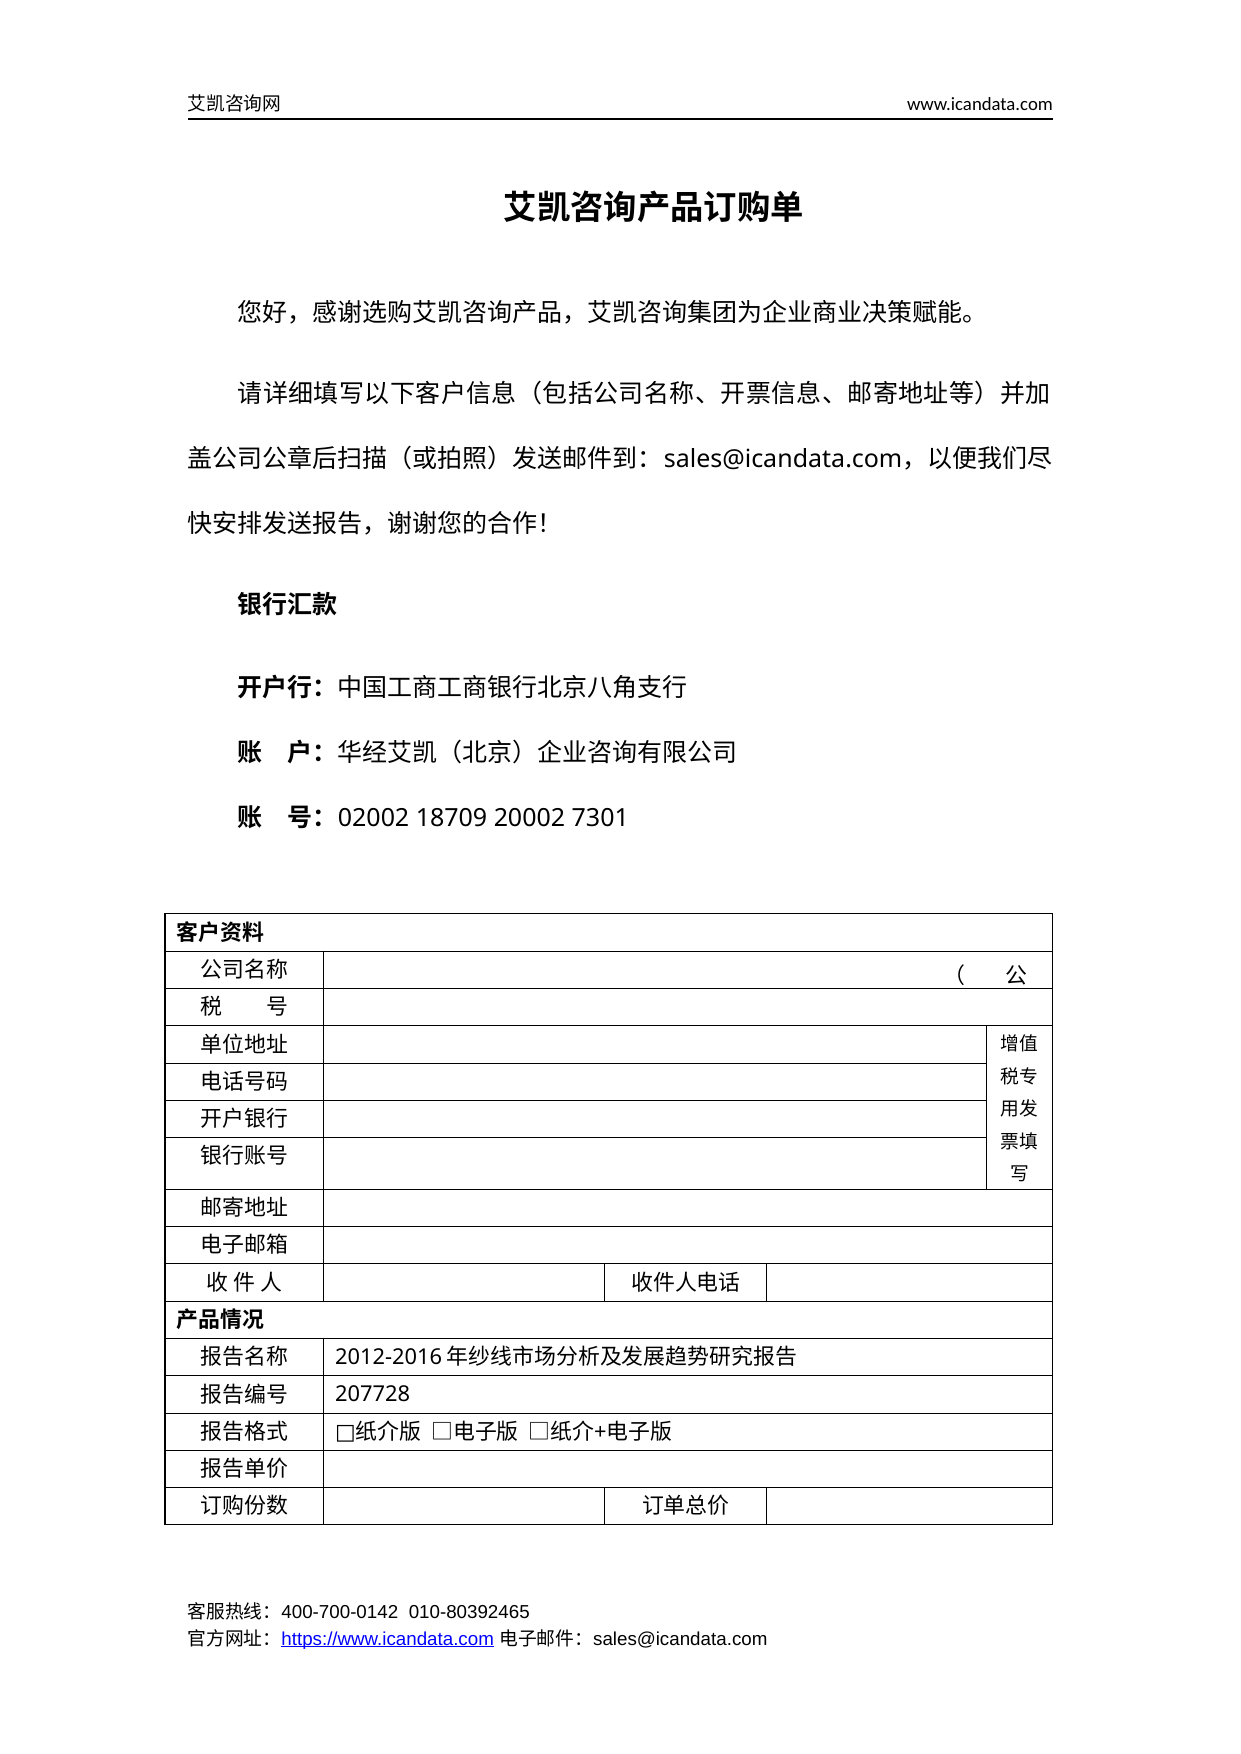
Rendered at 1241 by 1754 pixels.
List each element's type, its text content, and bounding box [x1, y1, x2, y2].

table_cell □纸介版 □电子版 □纸介+电子版 [324, 1414, 1052, 1450]
table_cell 订单总价 [605, 1488, 766, 1524]
table_cell 开户银行 [166, 1101, 323, 1137]
table_cell 电子邮箱 [166, 1227, 323, 1263]
table_cell 单位地址 [166, 1026, 323, 1062]
table_cell 2012-2016年纱线市场分析及发展趋势研究报告 [324, 1339, 1052, 1375]
text 您好，感谢选购艾凯咨询产品，艾凯咨询集团为企业商业决策赋能。 [187, 278, 1053, 343]
text 银行汇款 [187, 570, 1053, 635]
table_cell 报告名称 [166, 1339, 323, 1375]
table_cell 订购份数 [166, 1488, 323, 1524]
table_cell 收 件 人 [166, 1264, 323, 1301]
table_cell [324, 952, 1052, 988]
text 账 号：02002 18709 20002 7301 [187, 783, 1053, 848]
table_cell 产品情况 [166, 1302, 1052, 1338]
table_cell 税 号 [166, 989, 323, 1025]
table_cell 公司名称 [166, 952, 323, 988]
table_cell 报告格式 [166, 1414, 323, 1450]
table_cell 电话号码 [166, 1064, 323, 1100]
table_cell 207728 [324, 1376, 1052, 1412]
table_cell 增值税专用发票填写 [987, 1026, 1052, 1189]
table_cell [324, 1138, 986, 1189]
table_cell 收件人电话 [605, 1264, 766, 1301]
table_header 客户资料 [166, 914, 1052, 951]
table_cell [767, 1488, 1052, 1524]
table_cell 报告单价 [166, 1451, 323, 1487]
table_cell [324, 1227, 1052, 1263]
text 账 户：华经艾凯（北京）企业咨询有限公司 [187, 718, 1053, 783]
table_cell [324, 1264, 604, 1301]
table_cell [324, 1190, 1052, 1226]
table_cell [324, 1101, 986, 1137]
table_cell [324, 1488, 604, 1524]
table_cell 邮寄地址 [166, 1190, 323, 1226]
text 开户行：中国工商工商银行北京八角支行 [187, 653, 1053, 718]
table_cell 银行账号 [166, 1138, 323, 1189]
table_cell [324, 1026, 986, 1062]
table_cell [324, 1064, 986, 1100]
table_cell [767, 1264, 1052, 1301]
text 请详细填写以下客户信息（包括公司名称、开票信息、邮寄地址等）并加盖公司公章后扫描（或拍照）发送邮件到：sales@icandata.com，以便我们尽快安排发送报告，谢谢您的合作！ [187, 359, 1053, 554]
table_cell 报告编号 [166, 1376, 323, 1412]
table_cell [324, 989, 1052, 1025]
table_cell [324, 1451, 1052, 1487]
text 艾凯咨询产品订购单 [187, 172, 1053, 237]
